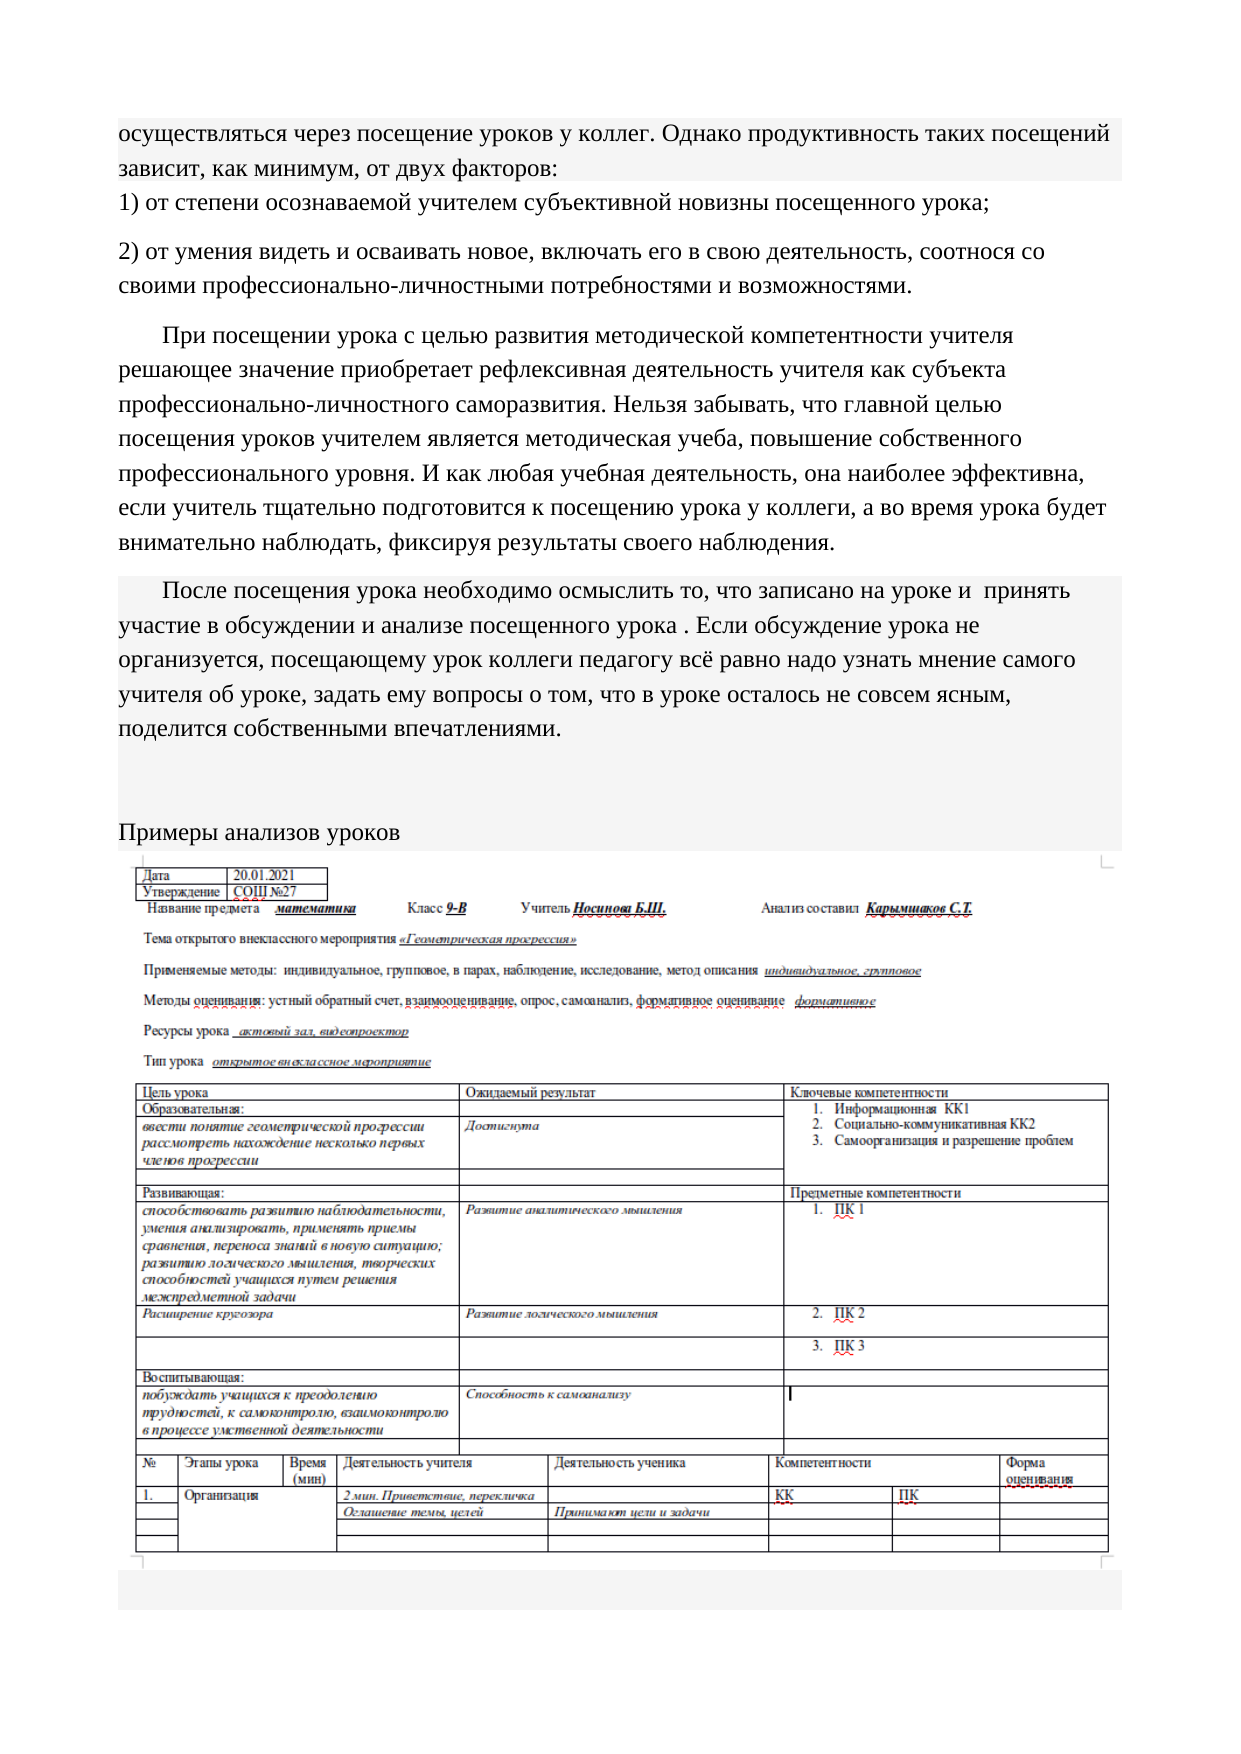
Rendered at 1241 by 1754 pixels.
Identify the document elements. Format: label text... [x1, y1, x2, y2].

text После посещения урока необходимо осмыслить то, что записано на уроке и принять участие в обсуждении и анализе посещенного урока . Если обсуждение урока не организуется, посещающему урок коллеги педагогу всё равно надо узнать мнение самого учителя об уроке, задать ему вопросы о том, что в уроке осталось не совсем ясным, поделится собственными впечатлениями. [118, 576, 1122, 742]
text 2) от умения видеть и осваивать новое, включать его в свою деятельность, соотнося со своими профессионально-личностными потребностями и возможностями. [118, 236, 1122, 299]
picture [118, 851, 1123, 1570]
text 1) от степени осознаваемой учителем субъективной новизны посещенного урока; [118, 187, 1122, 216]
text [118, 118, 1122, 181]
text Примеры анализов уроков [118, 817, 1122, 846]
text При посещении урока с целью развития методической компетентности учителя решающее значение приобретает рефлексивная деятельность учителя как субъекта профессионально-личностного саморазвития. Нельзя забывать, что главной целью посещения уроков учителем является методическая учеба, повышение собственного профессионального уровня. И как любая учебная деятельность, она наиболее эффективна, если учитель тщательно подготовится к посещению урока у коллеги, а во время урока будет внимательно наблюдать, фиксируя результаты своего наблюдения. [118, 320, 1122, 555]
